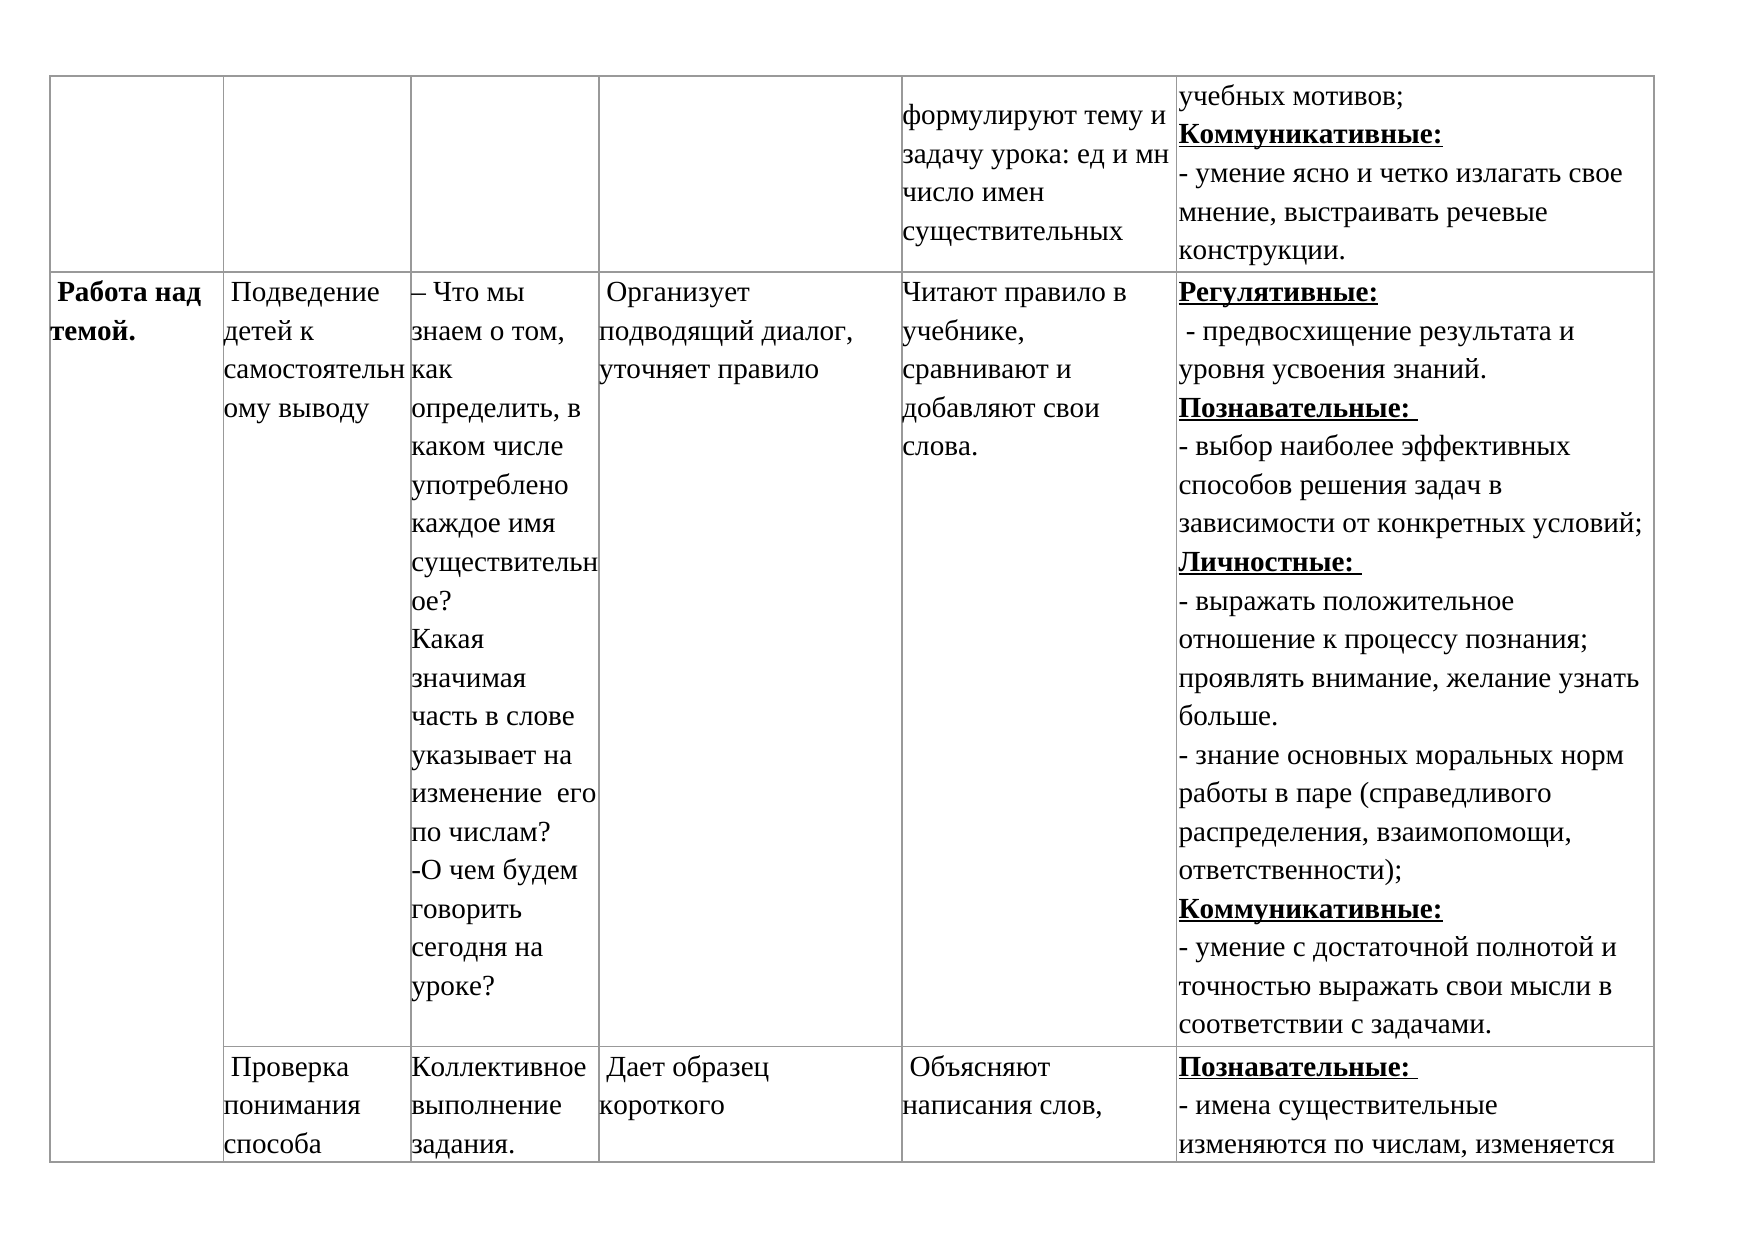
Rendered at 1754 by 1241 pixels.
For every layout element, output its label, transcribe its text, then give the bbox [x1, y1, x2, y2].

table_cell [903, 1047, 1176, 1161]
table_cell Работа над темой. [51, 273, 223, 1161]
table_cell Организует подводящий диалог, уточняет правило [600, 273, 901, 1046]
table_cell Подведение детей к самостоятельному выводу [224, 273, 410, 1046]
table_cell Регулятивные: - предвосхищение результата и уровня усвоения знаний. Познавательные: - выбор наиболее эффективных способов решения задач в зависимости от конкретных условий; Личностные: - выражать положительное отношение к процессу познания; проявлять внимание, желание узнать больше. - знание основных моральных норм работы в паре (справедливого распределения, взаимопомощи, ответственности); Коммуникативные: - умение с достаточной полнотой и точностью выражать свои мысли в соответствии с задачами. [1177, 273, 1653, 1046]
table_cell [1177, 1047, 1653, 1161]
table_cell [224, 1047, 410, 1161]
table_cell – Что мы знаем о том, как определить, в каком числе употреблено каждое имя существительное? Какая значимая часть в слове указывает на изменение его по числам? -О чем будем говорить сегодня на уроке? [412, 273, 598, 1046]
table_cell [51, 77, 223, 271]
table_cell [600, 1047, 901, 1161]
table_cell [903, 77, 1176, 271]
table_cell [1177, 77, 1653, 271]
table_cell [412, 77, 598, 271]
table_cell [600, 77, 901, 271]
table_cell Читают правило в учебнике, сравнивают и добавляют свои слова. [903, 273, 1176, 1046]
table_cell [224, 77, 410, 271]
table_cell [412, 1047, 598, 1161]
